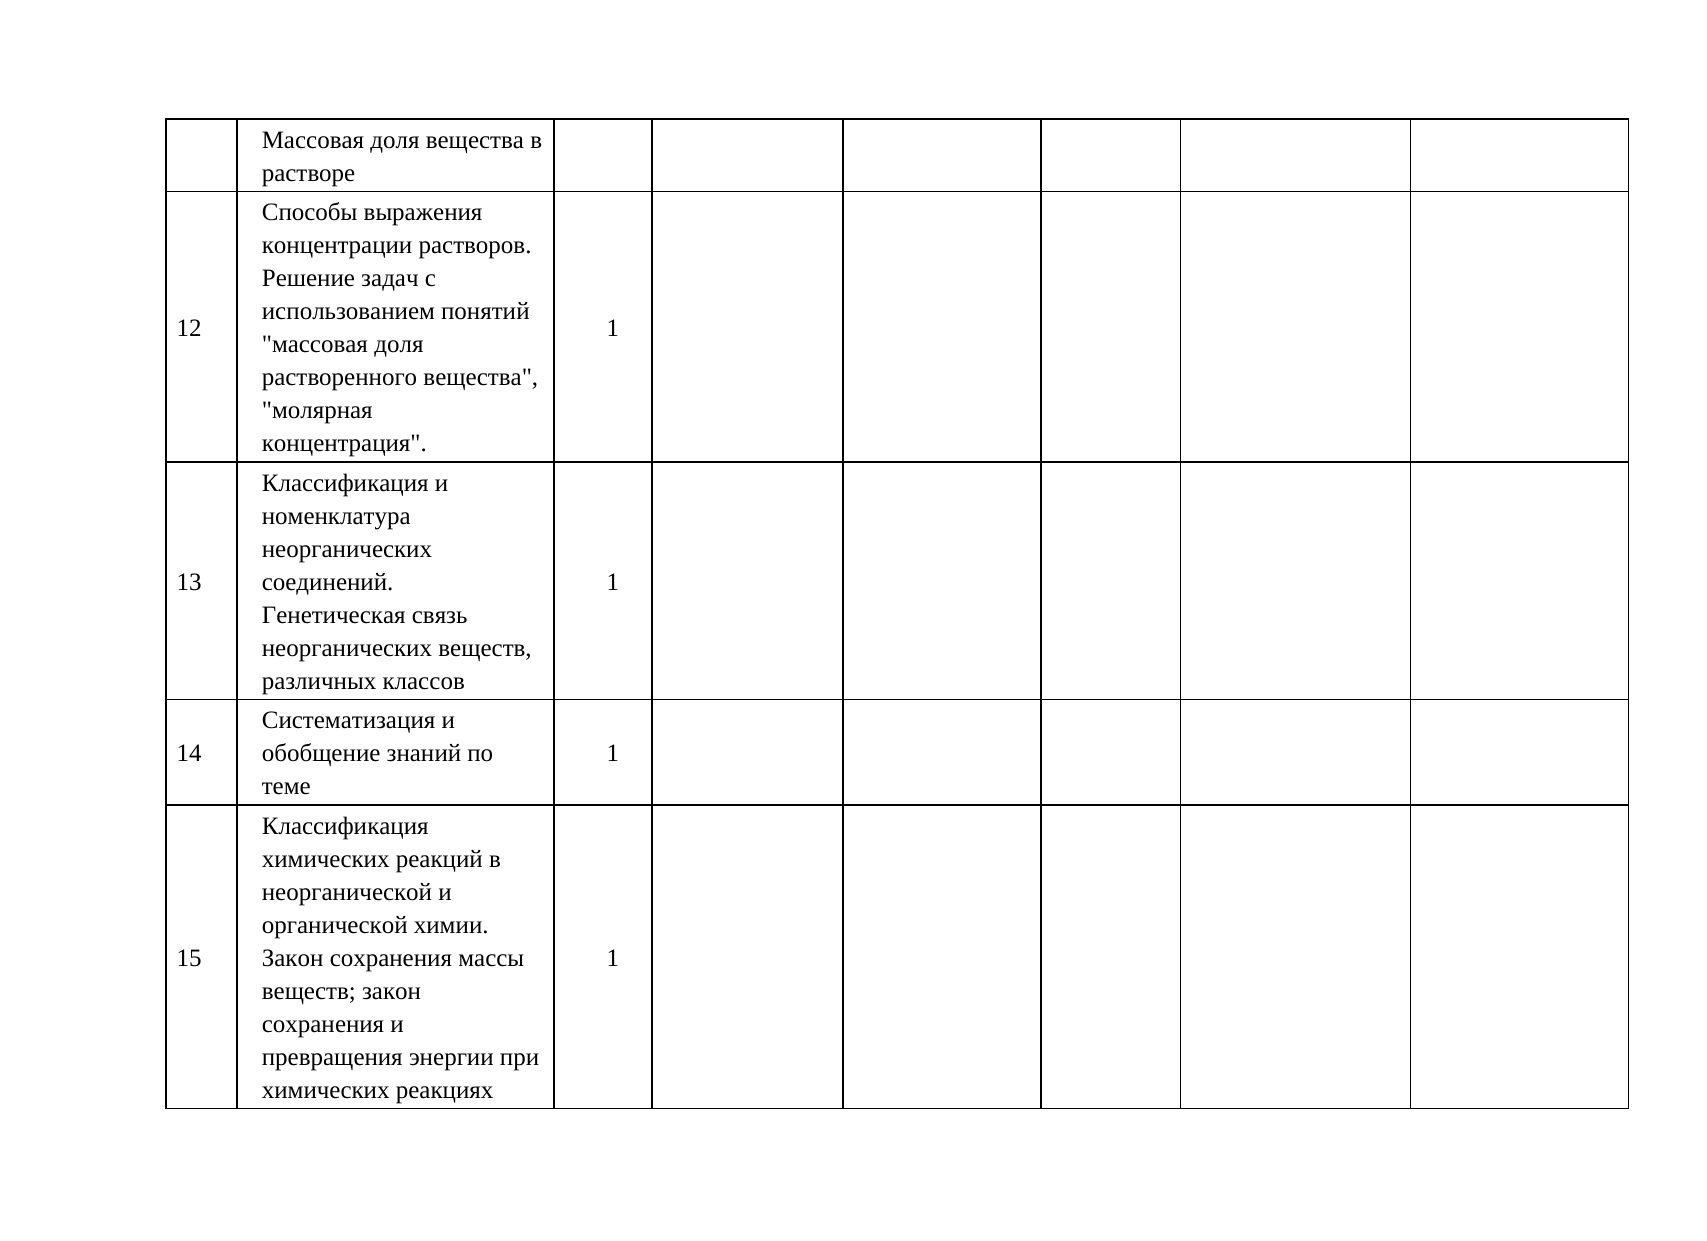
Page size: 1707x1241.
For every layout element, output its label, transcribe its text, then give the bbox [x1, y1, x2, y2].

table_cell 1 [555, 463, 651, 698]
table_cell [844, 120, 1040, 191]
table_cell [1411, 120, 1628, 191]
table_cell [653, 806, 842, 1107]
table_cell [1411, 700, 1628, 804]
table_cell [844, 700, 1040, 804]
table_cell 14 [167, 700, 236, 804]
table_cell 1 [555, 120, 651, 191]
table_cell [1042, 192, 1180, 461]
table_cell 1 [555, 192, 651, 461]
table_cell [653, 192, 842, 461]
table_cell [1411, 192, 1628, 461]
table_cell [1181, 806, 1410, 1107]
table_cell [1042, 463, 1180, 698]
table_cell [238, 120, 553, 191]
table_cell 12 [167, 192, 236, 461]
table_cell [1042, 806, 1180, 1107]
table_cell [653, 700, 842, 804]
table_cell [1181, 463, 1410, 698]
table_cell [1181, 192, 1410, 461]
table_cell [1411, 463, 1628, 698]
table_cell Классификация и номенклатура неорганических соединений. Генетическая связь неорганических веществ, различных классов [238, 463, 553, 698]
table_cell Систематизация и обобщение знаний по теме [238, 700, 553, 804]
table_cell Классификация химических реакций в неорганической и органической химии. Закон сохранения массы веществ; закон сохранения и превращения энергии при химических реакциях [238, 806, 553, 1107]
table_cell [653, 120, 842, 191]
table_cell [1042, 700, 1180, 804]
table_cell 1 [555, 700, 651, 804]
table_cell 15 [167, 806, 236, 1107]
table_cell 11 [167, 120, 236, 191]
table_cell [653, 463, 842, 698]
table_cell [1042, 120, 1180, 191]
table_cell [1181, 120, 1410, 191]
table_cell [1411, 806, 1628, 1107]
table_cell [844, 192, 1040, 461]
table_cell [844, 806, 1040, 1107]
table_cell 1 [555, 806, 651, 1107]
table_cell Способы выражения концентрации растворов. Решение задач с использованием понятий "массовая доля растворенного вещества", "молярная концентрация". [238, 192, 553, 461]
table_cell 13 [167, 463, 236, 698]
table_cell [844, 463, 1040, 698]
table_cell [1181, 700, 1410, 804]
